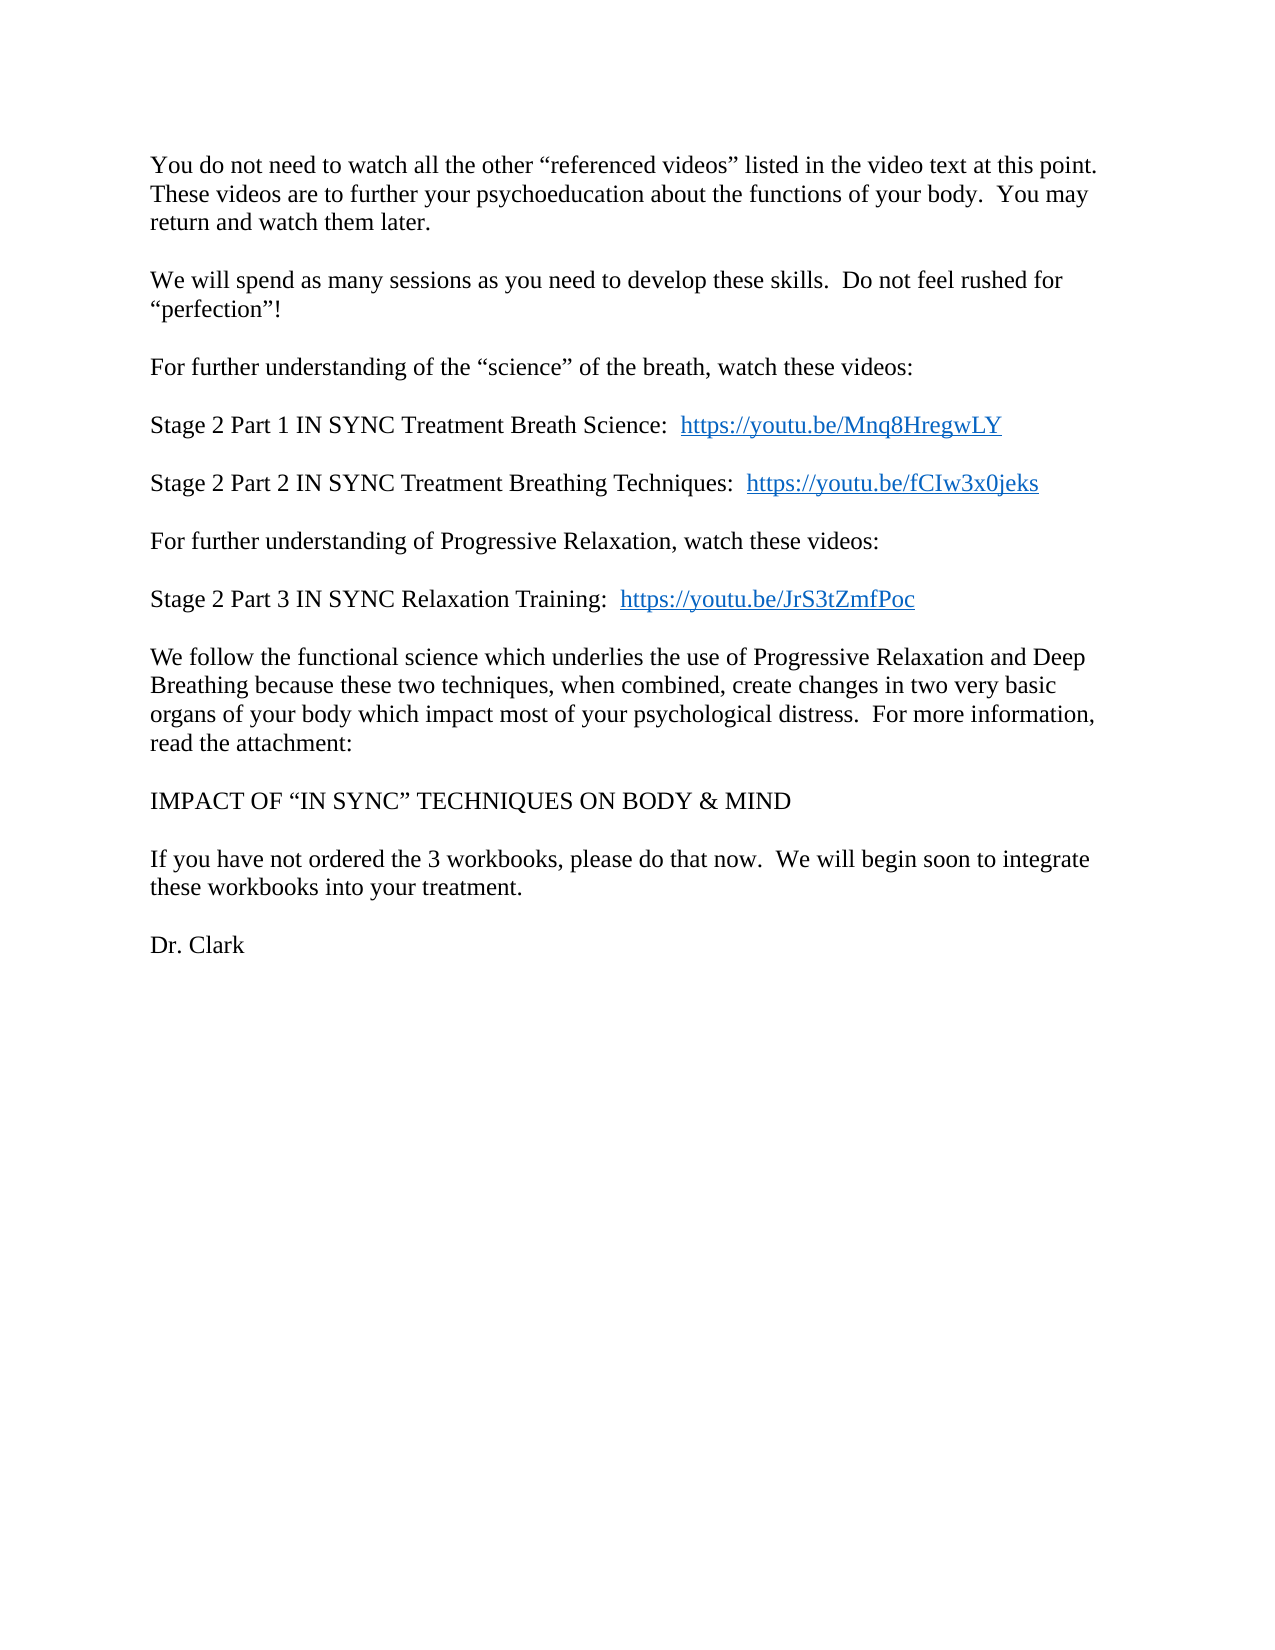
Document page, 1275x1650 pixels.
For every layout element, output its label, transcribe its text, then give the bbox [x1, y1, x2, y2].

text IMPACT OF “IN SYNC” TECHNIQUES ON BODY & MIND [150, 786, 1125, 814]
text We will spend as many sessions as you need to develop these skills. Do not feel rushed for “perfection”! [150, 265, 1125, 323]
text We follow the functional science which underlies the use of Progressive Relaxation and Deep Breathing because these two techniques, when combined, create changes in two very basic organs of your body which impact most of your psychological distress. For more information, read the attachment: [150, 642, 1125, 757]
text You do not need to watch all the other “referenced videos” listed in the video text at this point. These videos are to further your psychoeducation about the functions of your body. You may return and watch them later. [150, 150, 1125, 236]
text Dr. Clark [150, 930, 1125, 959]
text If you have not ordered the 3 workbooks, please do that now. We will begin soon to integrate these workbooks into your treatment. [150, 844, 1125, 901]
text Stage 2 Part 1 IN SYNC Treatment Breath Science: https://youtu.be/Mnq8HregwLY [150, 410, 1125, 439]
text For further understanding of Progressive Relaxation, watch these videos: [150, 526, 1125, 554]
text Stage 2 Part 3 IN SYNC Relaxation Training: https://youtu.be/JrS3tZmfPoc [150, 584, 1125, 612]
text Stage 2 Part 2 IN SYNC Treatment Breathing Techniques: https://youtu.be/fCIw3x0jeks [150, 468, 1125, 497]
text For further understanding of the “science” of the breath, watch these videos: [150, 352, 1125, 381]
